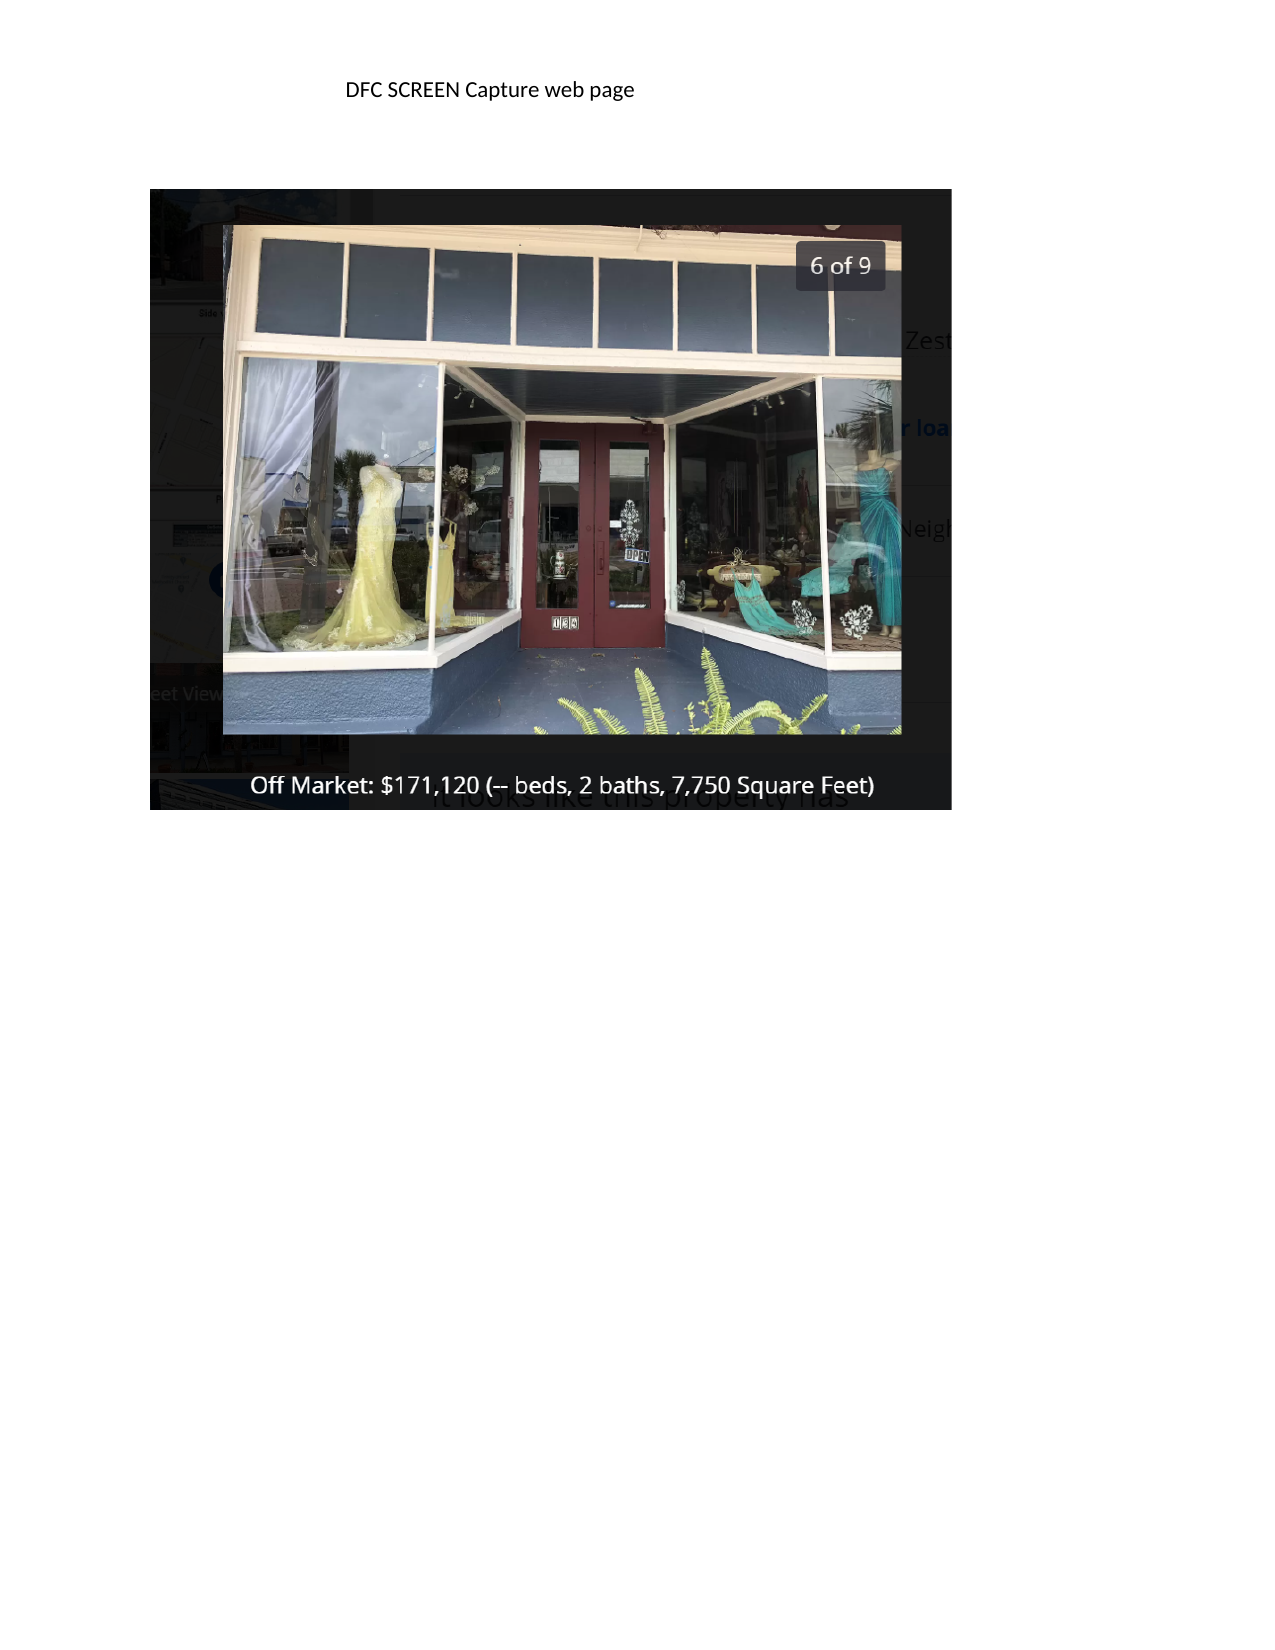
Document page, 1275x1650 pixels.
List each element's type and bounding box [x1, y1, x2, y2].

picture [150, 189, 952, 810]
